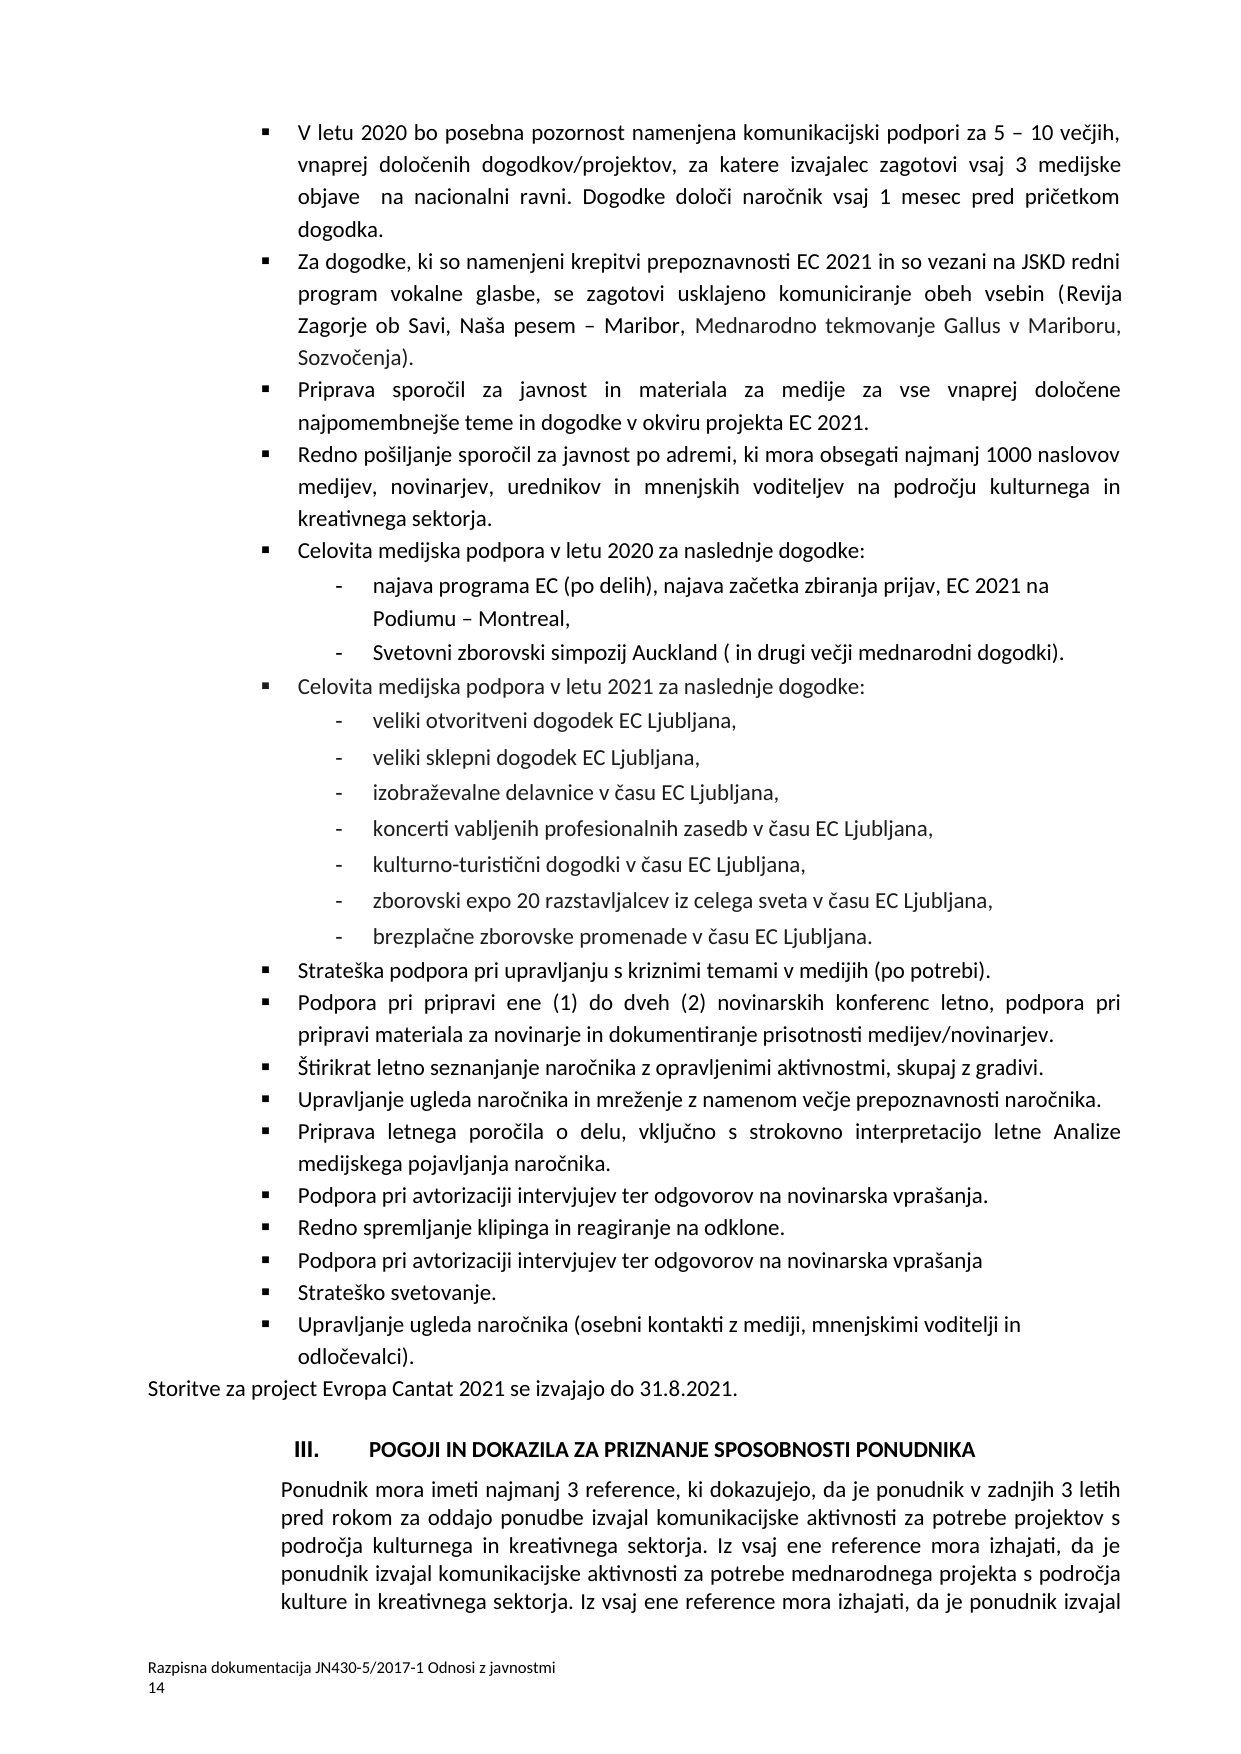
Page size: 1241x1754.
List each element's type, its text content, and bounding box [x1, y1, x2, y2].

list Podpora pri pripravi ene (1) do dveh (2) novinarskih konferenc letno, podpora pri pripravi materiala za novinarje in dokumentiranje prisotnosti medijev/novinarjev. [260, 988, 1122, 1048]
list Strateška podpora pri upravljanju s kriznimi temami v medijih (po potrebi). [260, 956, 1122, 984]
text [281, 1475, 1122, 1615]
list V letu 2020 bo posebna pozornost namenjena komunikacijski podpori za 5 – 10 večjih, vnaprej določenih dogodkov/projektov, za katere izvajalec zagotovi vsaj 3 medijske objave na nacionalni ravni. Dogodke določi naročnik vsaj 1 mesec pred pričetkom dogodka. [260, 118, 1122, 243]
list Celovita medijska podpora v letu 2020 za naslednje dogodke: [260, 537, 1122, 564]
list najava programa EC (po delih), najava začetka zbiranja prijav, EC 2021 na Podiumu – Montreal, [335, 569, 1122, 632]
list Redno spremljanje klipinga in reagiranje na odklone. [260, 1213, 1122, 1242]
list veliki sklepni dogodek EC Ljubljana, [335, 740, 1122, 772]
list Štirikrat letno seznanjanje naročnika z opravljenimi aktivnostmi, skupaj z gradivi. [260, 1053, 1122, 1081]
list Strateško svetovanje. [260, 1278, 1122, 1306]
list veliki otvoritveni dogodek EC Ljubljana, [335, 704, 1122, 736]
list Upravljanje ugleda naročnika (osebni kontakti z mediji, mnenjskimi voditelji in odločevalci). [260, 1310, 1122, 1370]
list Za dogodke, ki so namenjeni krepitvi prepoznavnosti EC 2021 in so vezani na JSKD redni program vokalne glasbe, se zagotovi usklajeno komuniciranje obeh vsebin (Revija Zagorje ob Savi, Naša pesem – Maribor, Mednarodno tekmovanje Gallus v Mariboru, Sozvočenja). [260, 247, 1122, 371]
list Podpora pri avtorizaciji intervjujev ter odgovorov na novinarska vprašanja [260, 1246, 1122, 1274]
list Priprava letnega poročila o delu, vključno s strokovno interpretacijo letne Analize medijskega pojavljanja naročnika. [260, 1117, 1122, 1177]
list Podpora pri avtorizaciji intervjujev ter odgovorov na novinarska vprašanja. [260, 1181, 1122, 1209]
text Storitve za project Evropa Cantat 2021 se izvajajo do 31.8.2021. [148, 1374, 1122, 1402]
subtitle POGOJI IN DOKAZILA ZA PRIZNANJE SPOSOBNOSTI PONUDNIKA [148, 1435, 1122, 1463]
list Svetovni zborovski simpozij Auckland ( in drugi večji mednarodni dogodki). [335, 636, 1122, 668]
list Priprava sporočil za javnost in materiala za medije za vse vnaprej določene najpomembnejše teme in dogodke v okviru projekta EC 2021. [260, 376, 1122, 436]
list kulturno-turistični dogodki v času EC Ljubljana, [335, 848, 1122, 879]
list brezplačne zborovske promenade v času EC Ljubljana. [335, 920, 1122, 951]
list izobraževalne delavnice v času EC Ljubljana, [335, 776, 1122, 808]
list zborovski expo 20 razstavljalcev iz celega sveta v času EC Ljubljana, [335, 884, 1122, 915]
list Redno pošiljanje sporočil za javnost po adremi, ki mora obsegati najmanj 1000 naslovov medijev, novinarjev, urednikov in mnenjskih voditeljev na področju kulturnega in kreativnega sektorja. [260, 440, 1122, 532]
list Celovita medijska podpora v letu 2021 za naslednje dogodke: [260, 672, 1122, 700]
list Upravljanje ugleda naročnika in mreženje z namenom večje prepoznavnosti naročnika. [260, 1085, 1122, 1113]
list koncerti vabljenih profesionalnih zasedb v času EC Ljubljana, [335, 812, 1122, 843]
